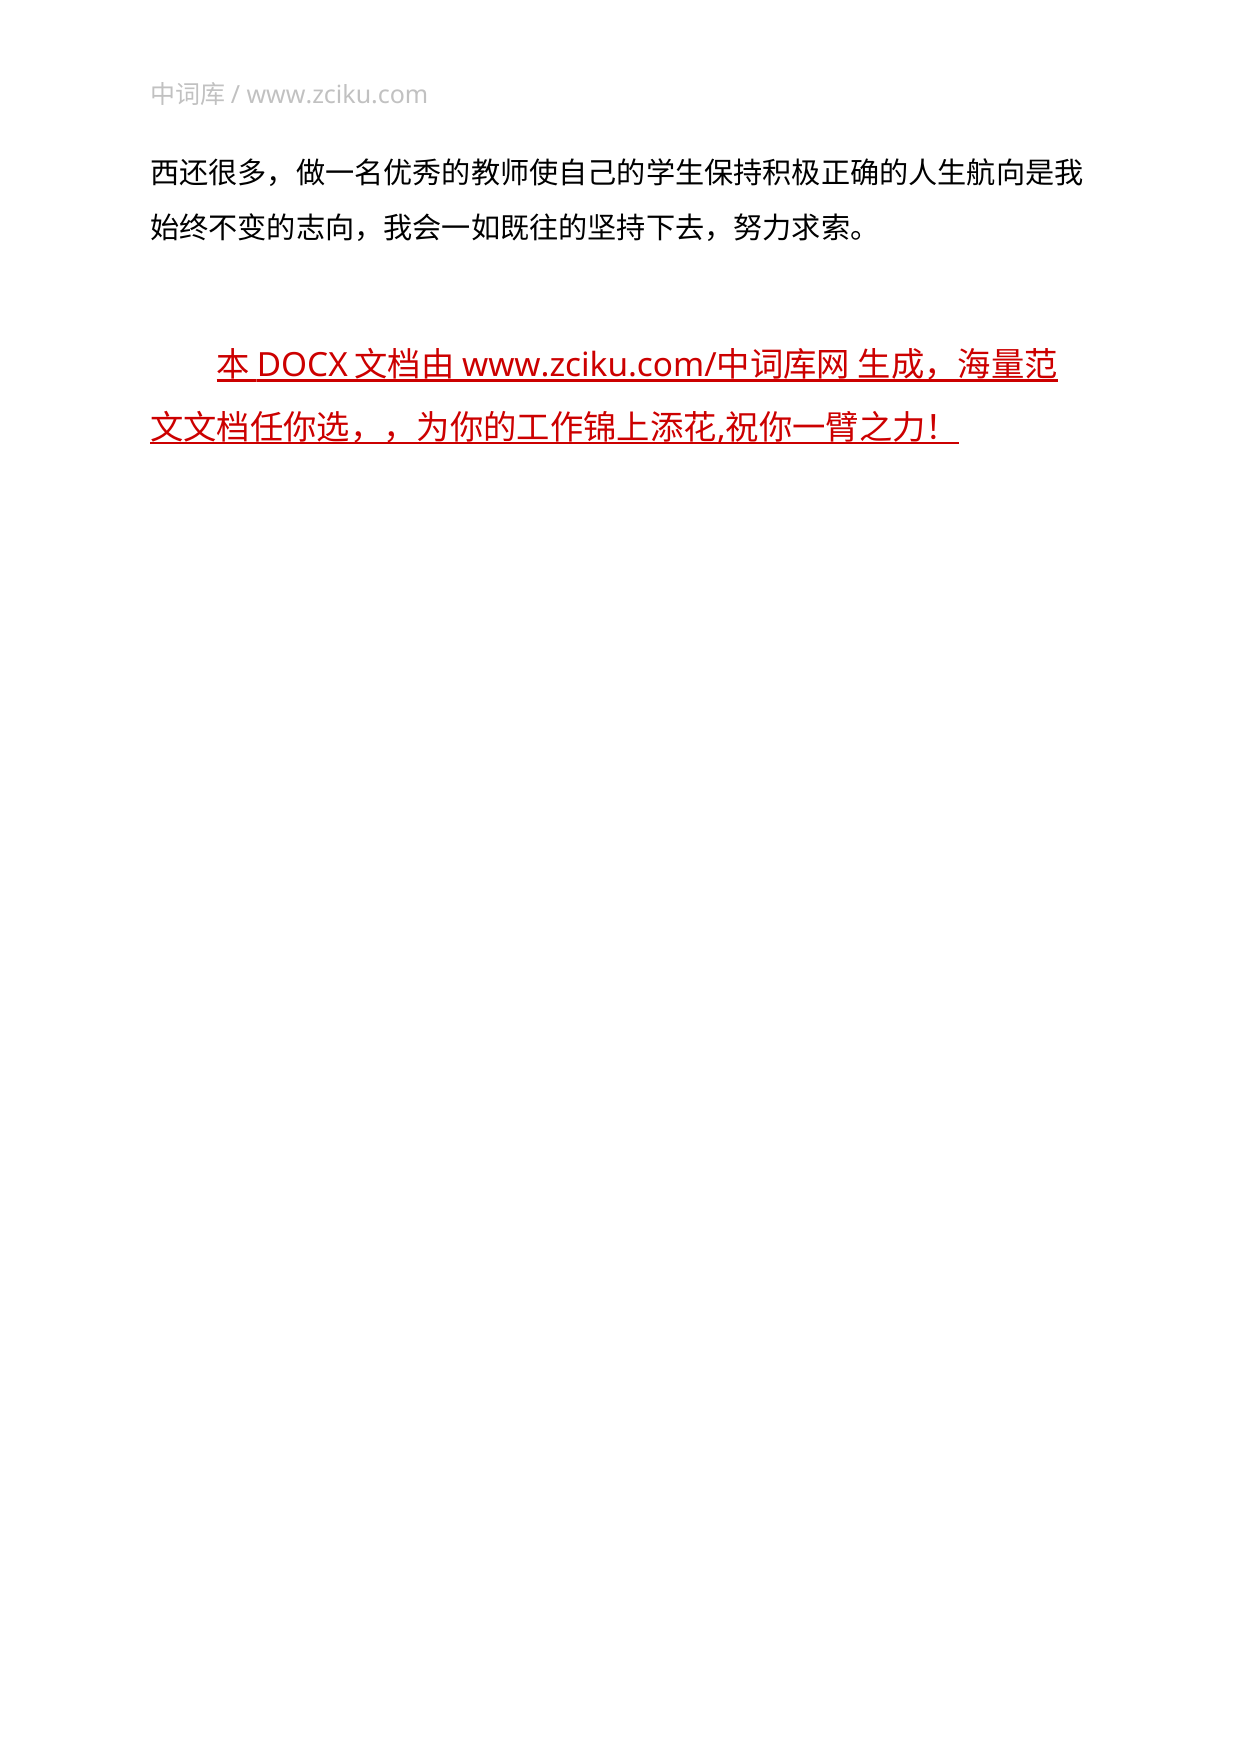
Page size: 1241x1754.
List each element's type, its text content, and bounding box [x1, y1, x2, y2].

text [150, 150, 1090, 247]
text 本DOCX文档由 www.zciku.com/中词库网 生成，海量范文文档任你选，，为你的工作锦上添花,祝你一臂之力！ [150, 338, 1090, 449]
